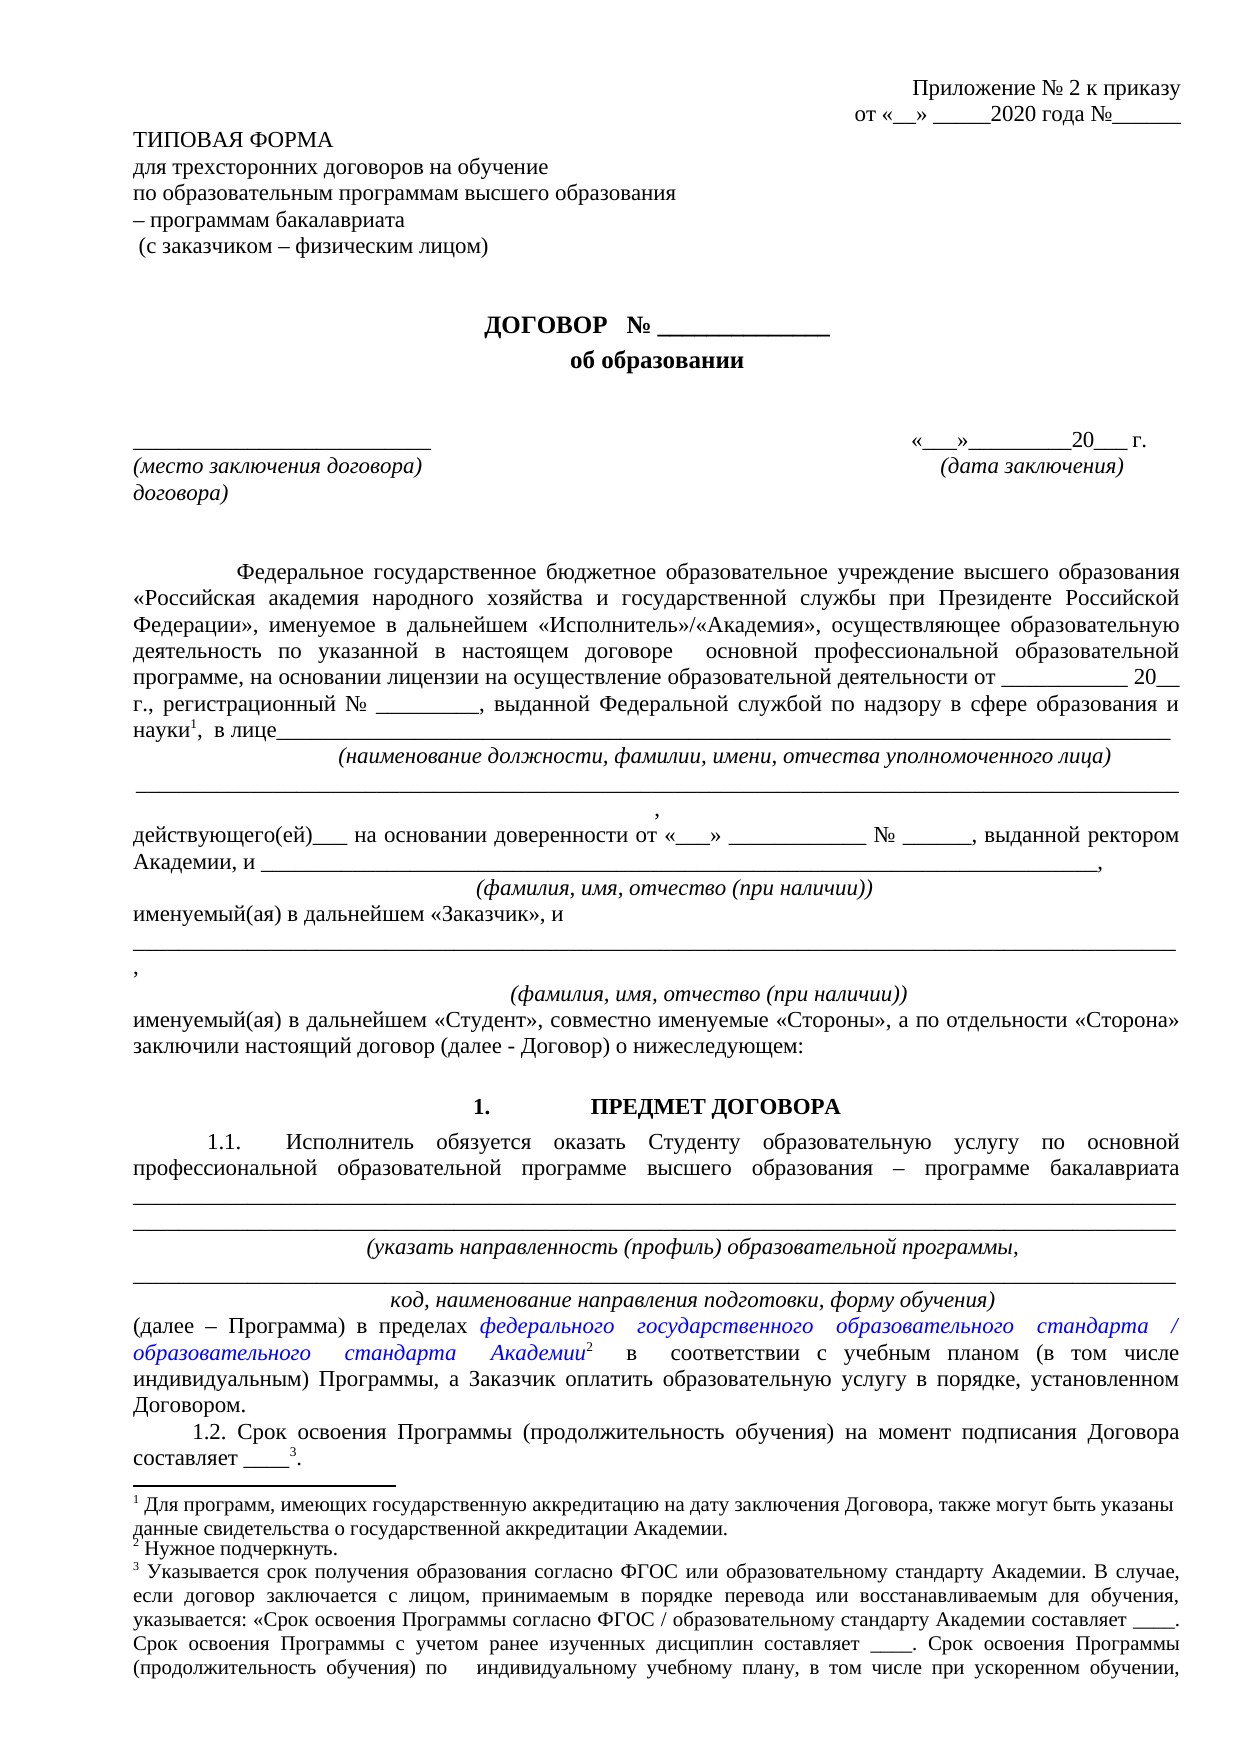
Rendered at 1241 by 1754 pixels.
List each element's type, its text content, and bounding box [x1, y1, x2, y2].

text – программам бакалавриата [133, 206, 1181, 232]
text ТИПОВАЯ ФОРМА [133, 127, 1181, 153]
text 1.2. Срок освоения Программы (продолжительность обучения) на момент подписания Договора составляет ____. [133, 1418, 1181, 1471]
text (далее – Программа) в пределах федерального государственного образовательного стандарта / образовательного стандарта Академии в соответствии с учебным планом (в том числе индивидуальным) Программы, а Заказчик оплатить образовательную услугу в порядке, установленном Договором. [133, 1312, 1181, 1418]
text именуемый(ая) в дальнейшем «Заказчик», и [133, 901, 1181, 927]
text (наименование должности, фамилии, имени, отчества уполномоченного лица) [133, 742, 1181, 769]
text (фамилия, имя, отчество (при наличии)) [133, 874, 1181, 901]
list ПРЕДМЕТ ДОГОВОРА [133, 1093, 1181, 1120]
text по образовательным программам высшего образования [133, 179, 1181, 206]
text ___________________________________________________________________________________________ [133, 1260, 1181, 1286]
text действующего(ей)___ на основании доверенности от «___» ____________ № ______, выданной ректором Академии, и _________________________________________________________________________, [133, 821, 1181, 874]
text код, наименование направления подготовки, форму обучения) [133, 1286, 1181, 1312]
text Федеральное государственное бюджетное образовательное учреждение высшего образования «Российская академия народного хозяйства и государственной службы при Президенте Российской Федерации», именуемое в дальнейшем «Исполнитель»/«Академия», осуществляющее образовательную деятельность по указанной в настоящем договоре основной профессиональной образовательной программе, на основании лицензии на осуществление образовательной деятельности от ___________ 20__ г., регистрационный № _________, выданной Федеральной службой по надзору в сфере образования и науки, в лице______________________________________________________________________________ [133, 558, 1181, 742]
subtitle ДОГОВОР № ______________ [133, 310, 1181, 338]
text (фамилия, имя, отчество (при наличии)) [133, 979, 1181, 1006]
text 1.1. Исполнитель обязуется оказать Студенту образовательную услугу по основной профессиональной образовательной программе высшего образования – программе бакалавриата ______________________________________________________________________________________________________________________________________________________________________________________ [133, 1128, 1181, 1233]
text __________________________ «___»_________20___ г. [133, 426, 1181, 452]
subtitle об образовании [133, 345, 1181, 373]
text ___________________________________________________________________________________________, [133, 769, 1181, 821]
text (место заключения договора) (дата заключения) договора) [133, 452, 1181, 505]
text именуемый(ая) в дальнейшем «Студент», совместно именуемые «Стороны», а по отдельности «Сторона» заключили настоящий договор (далее - Договор) о нижеследующем: [133, 1006, 1181, 1059]
text Приложение № 2 к приказу [723, 74, 1181, 100]
text (указать направленность (профиль) образовательной программы, [133, 1233, 1181, 1260]
text ___________________________________________________________________________________________, [133, 927, 1181, 979]
text (с заказчиком – физическим лицом) [133, 232, 1181, 258]
text от «__» _____2020 года №______ [723, 100, 1181, 127]
text для трехсторонних договоров на обучение [133, 153, 1181, 179]
